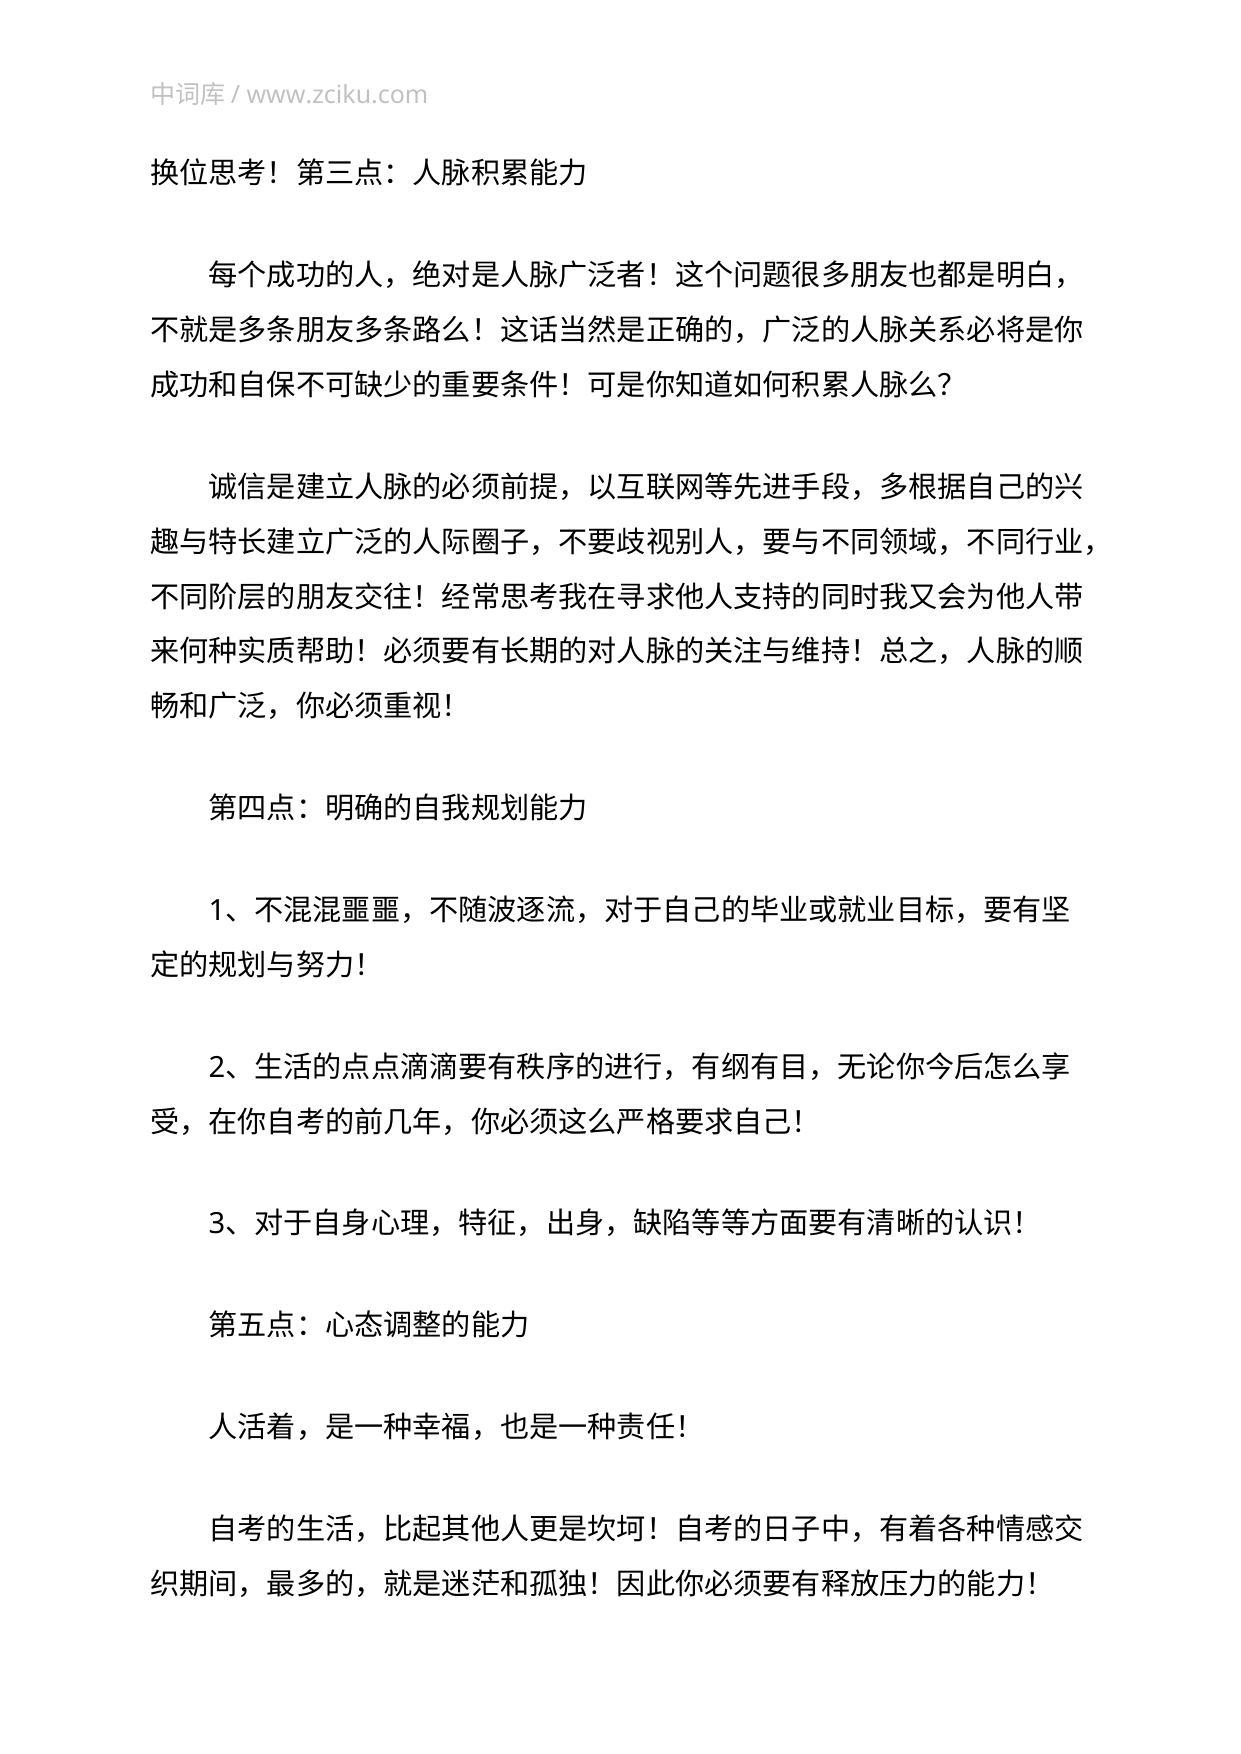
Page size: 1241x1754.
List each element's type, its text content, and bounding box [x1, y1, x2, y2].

text 诚信是建立人脉的必须前提，以互联网等先进手段，多根据自己的兴趣与特长建立广泛的人际圈子，不要歧视别人，要与不同领域，不同行业，不同阶层的朋友交往！经常思考我在寻求他人支持的同时我又会为他人带来何种实质帮助！必须要有长期的对人脉的关注与维持！总之，人脉的顺畅和广泛，你必须重视！ [150, 463, 1090, 725]
text 2、生活的点点滴滴要有秩序的进行，有纲有目，无论你今后怎么享受，在你自考的前几年，你必须这么严格要求自己！ [150, 1043, 1090, 1141]
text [150, 150, 1090, 192]
text 第五点：心态调整的能力 [150, 1302, 1090, 1344]
text 人活着，是一种幸福，也是一种责任！ [150, 1404, 1090, 1446]
text 第四点：明确的自我规划能力 [150, 785, 1090, 827]
text 3、对于自身心理，特征，出身，缺陷等等方面要有清晰的认识！ [150, 1200, 1090, 1242]
text 每个成功的人，绝对是人脉广泛者！这个问题很多朋友也都是明白，不就是多条朋友多条路么！这话当然是正确的，广泛的人脉关系必将是你成功和自保不可缺少的重要条件！可是你知道如何积累人脉么？ [150, 252, 1090, 404]
text 自考的生活，比起其他人更是坎坷！自考的日子中，有着各种情感交织期间，最多的，就是迷茫和孤独！因此你必须要有释放压力的能力！ [150, 1506, 1090, 1603]
text 1、不混混噩噩，不随波逐流，对于自己的毕业或就业目标，要有坚定的规划与努力！ [150, 886, 1090, 984]
